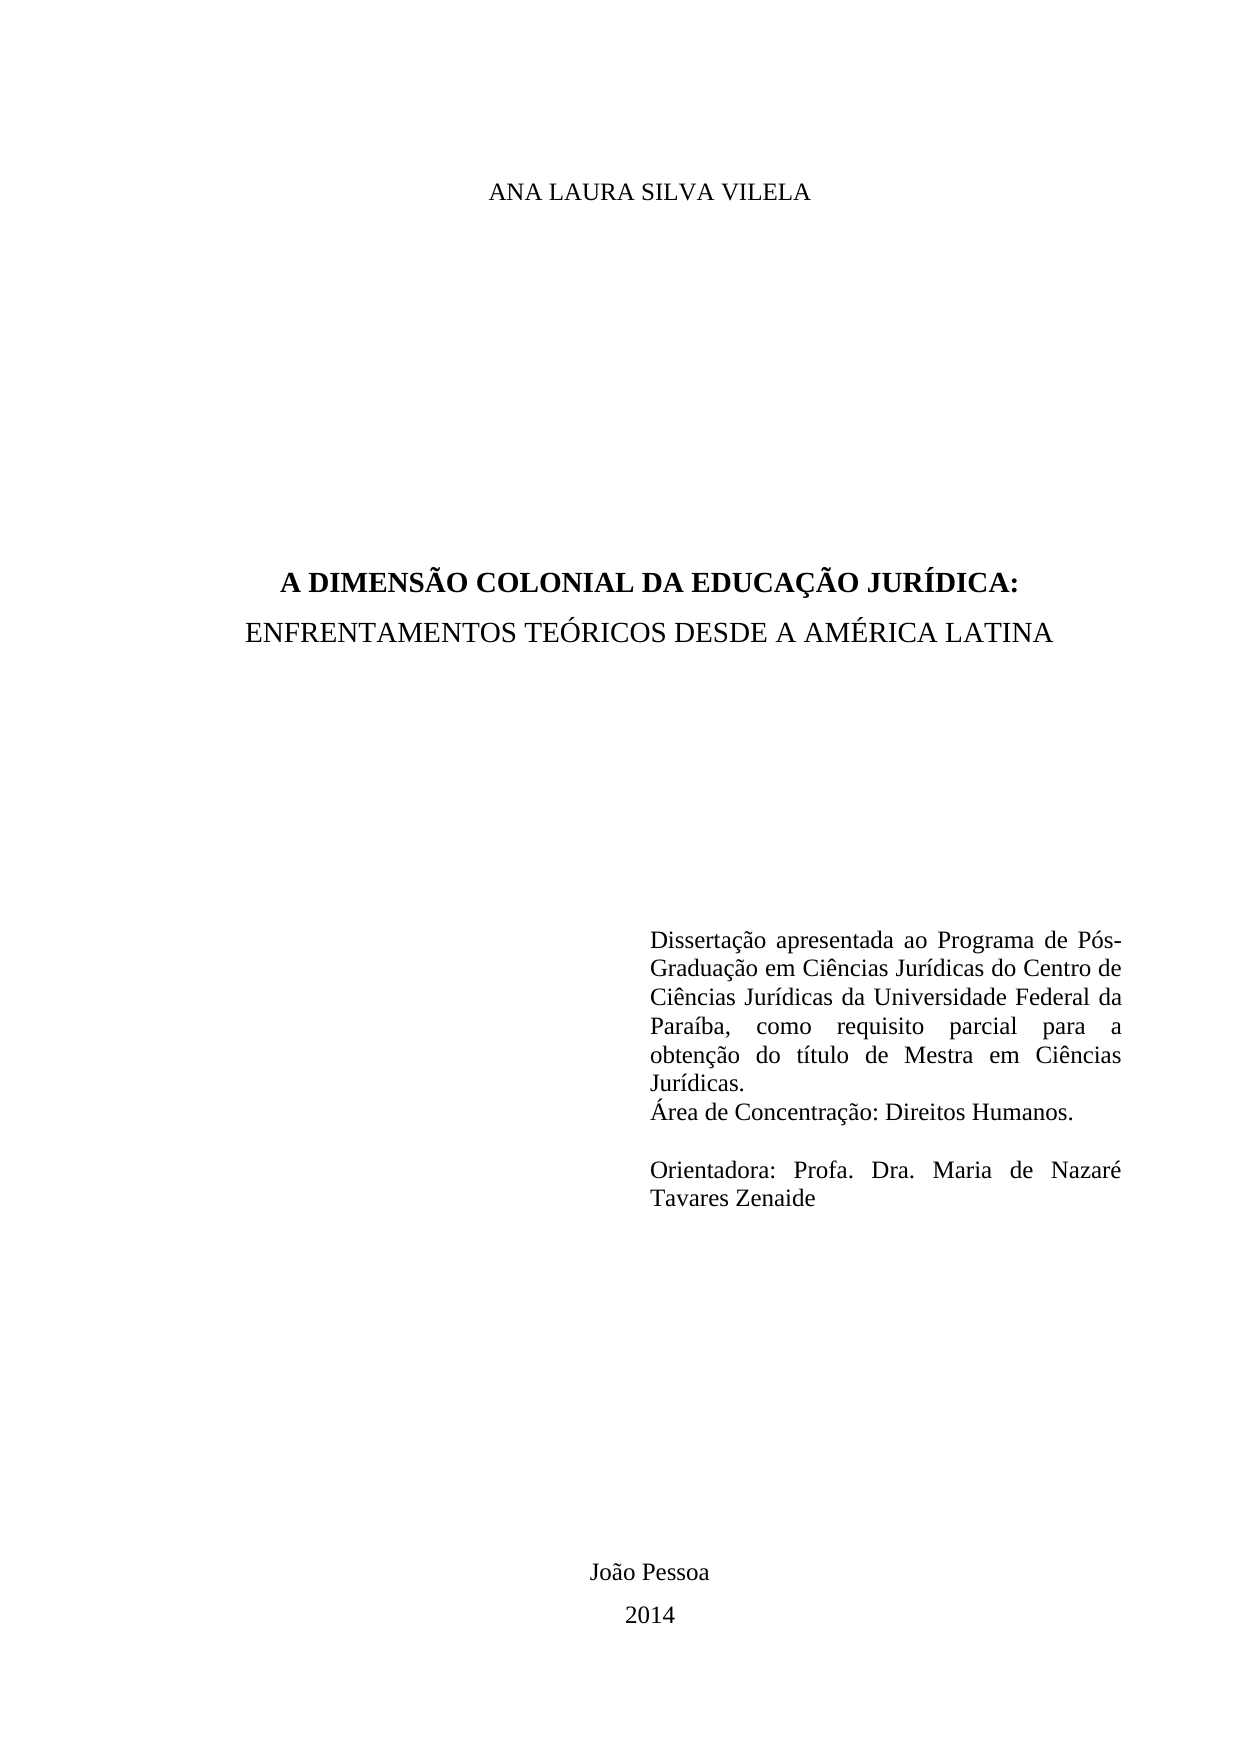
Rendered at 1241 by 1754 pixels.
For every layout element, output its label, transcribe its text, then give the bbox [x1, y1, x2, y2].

text ANA LAURA SILVA VILELA [177, 177, 1122, 206]
text Dissertação apresentada ao Programa de Pós-Graduação em Ciências Jurídicas do Centro de Ciências Jurídicas da Universidade Federal da Paraíba, como requisito parcial para a obtenção do título de Mestra em Ciências Jurídicas. [650, 925, 1122, 1097]
text Área de Concentração: Direitos Humanos. [650, 1097, 1122, 1126]
text Orientadora: Profa. Dra. Maria de Nazaré Tavares Zenaide [650, 1155, 1122, 1212]
text 2014 [177, 1600, 1122, 1629]
text João Pessoa [177, 1557, 1122, 1586]
text A DIMENSÃO COLONIAL DA EDUCAÇÃO JURÍDICA: ENFRENTAMENTOS TEÓRICOS DESDE A AMÉRICA LATINA [177, 565, 1122, 649]
